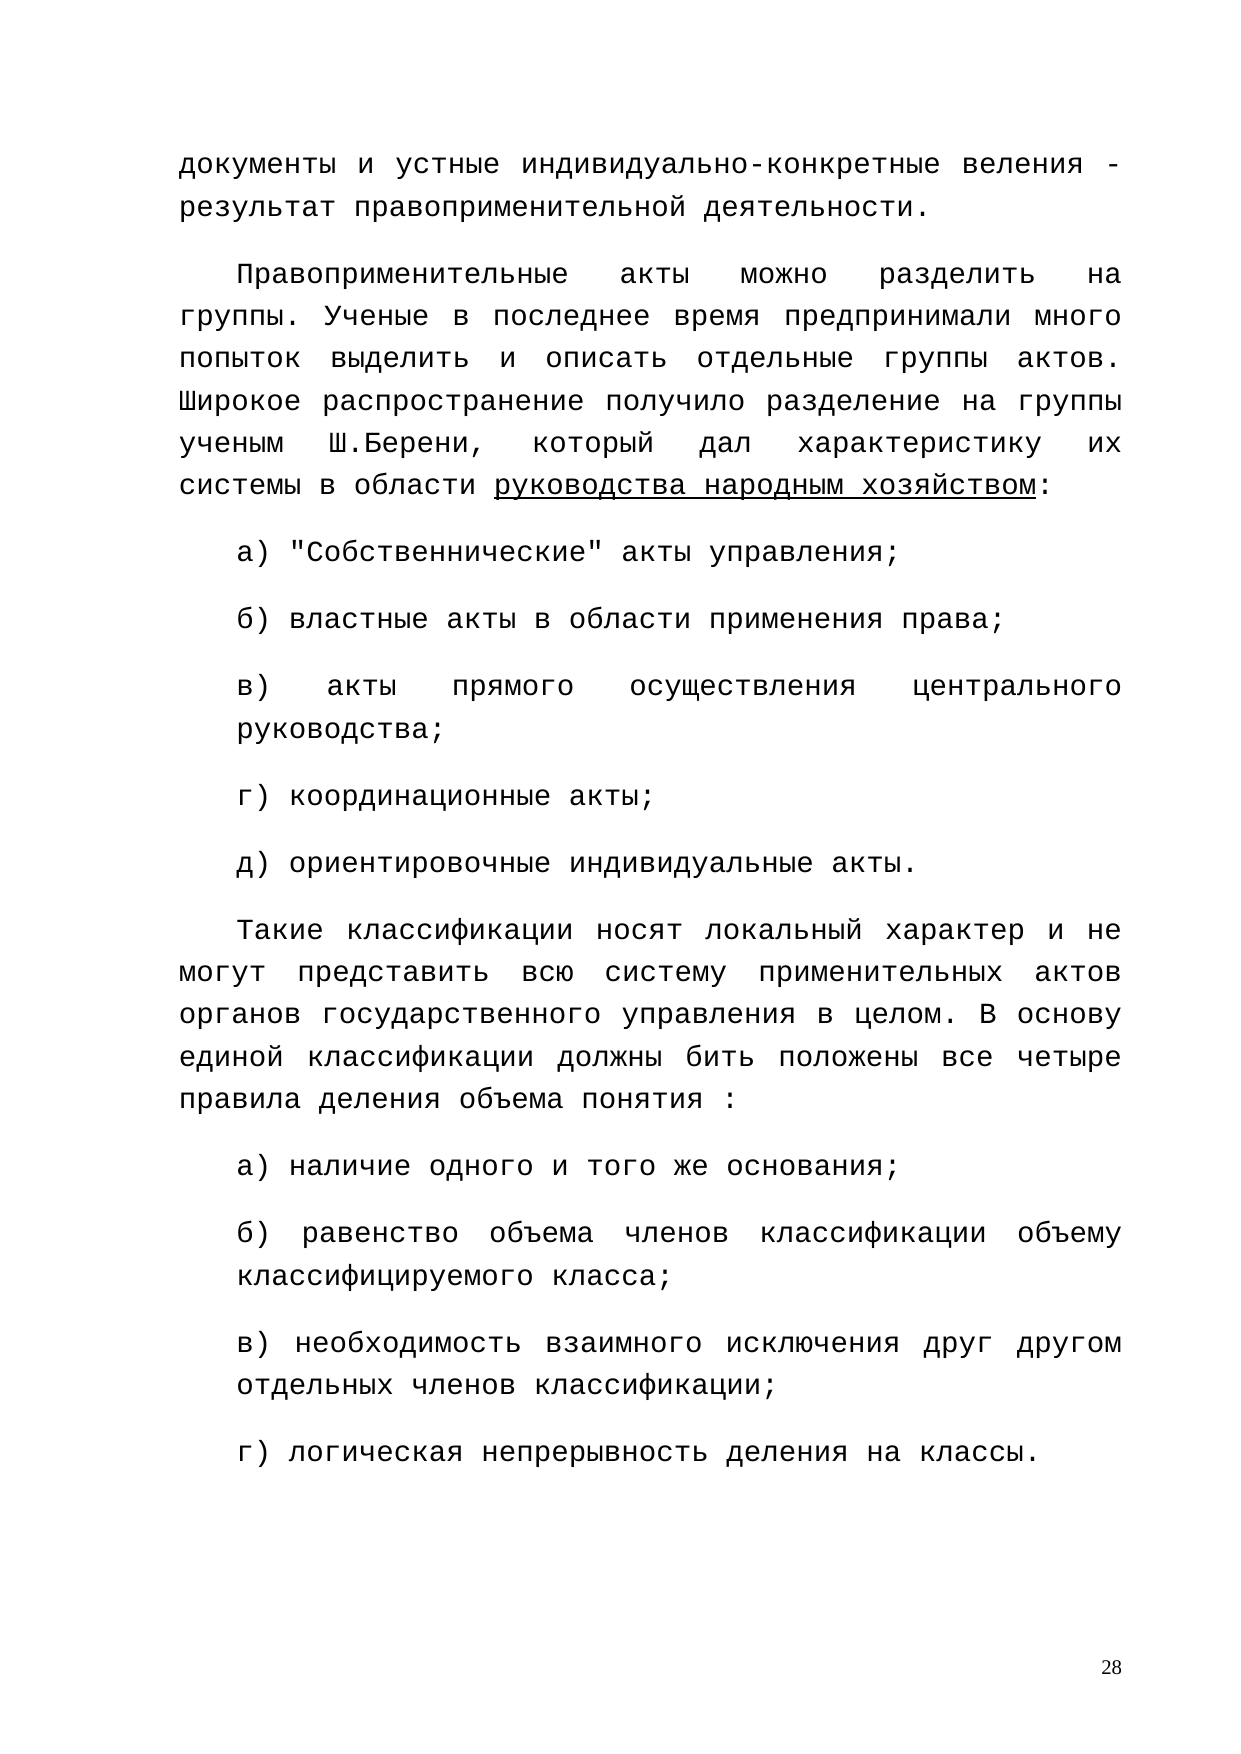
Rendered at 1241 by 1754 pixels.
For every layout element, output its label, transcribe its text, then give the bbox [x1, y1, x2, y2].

text Такие классификации носят локальный характер и не могут представить всю систему применительных актов органов государственного управления в целом. В основу единой классификации должны бить положены все четыре правила деления объема понятия : [179, 916, 1122, 1117]
text б) властные акты в области применения права; [236, 605, 1122, 637]
text б) равенство объема членов классификации объему классифицируемого класса; [236, 1219, 1122, 1293]
text в) акты прямого осуществления центрального руководства; [236, 672, 1122, 747]
text г) логическая непрерывность деления на классы. [236, 1437, 1122, 1470]
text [179, 150, 1122, 225]
text в) необходимость взаимного исключения друг другом отдельных членов классификации; [236, 1328, 1122, 1403]
text г) координационные акты; [236, 781, 1122, 814]
text д) ориентировочные индивидуальные акты. [236, 848, 1122, 881]
text а) наличие одного и того же основания; [236, 1152, 1122, 1184]
text а) "Собственнические" акты управления; [236, 537, 1122, 570]
text Правоприменительные акты можно разделить на группы. Ученые в последнее время предпринимали много попыток выделить и описать отдельные группы актов. Широкое распространение получило разделение на группы ученым Ш.Берени, который дал характеристику их системы в области руководства народным хозяйством: [179, 259, 1122, 503]
